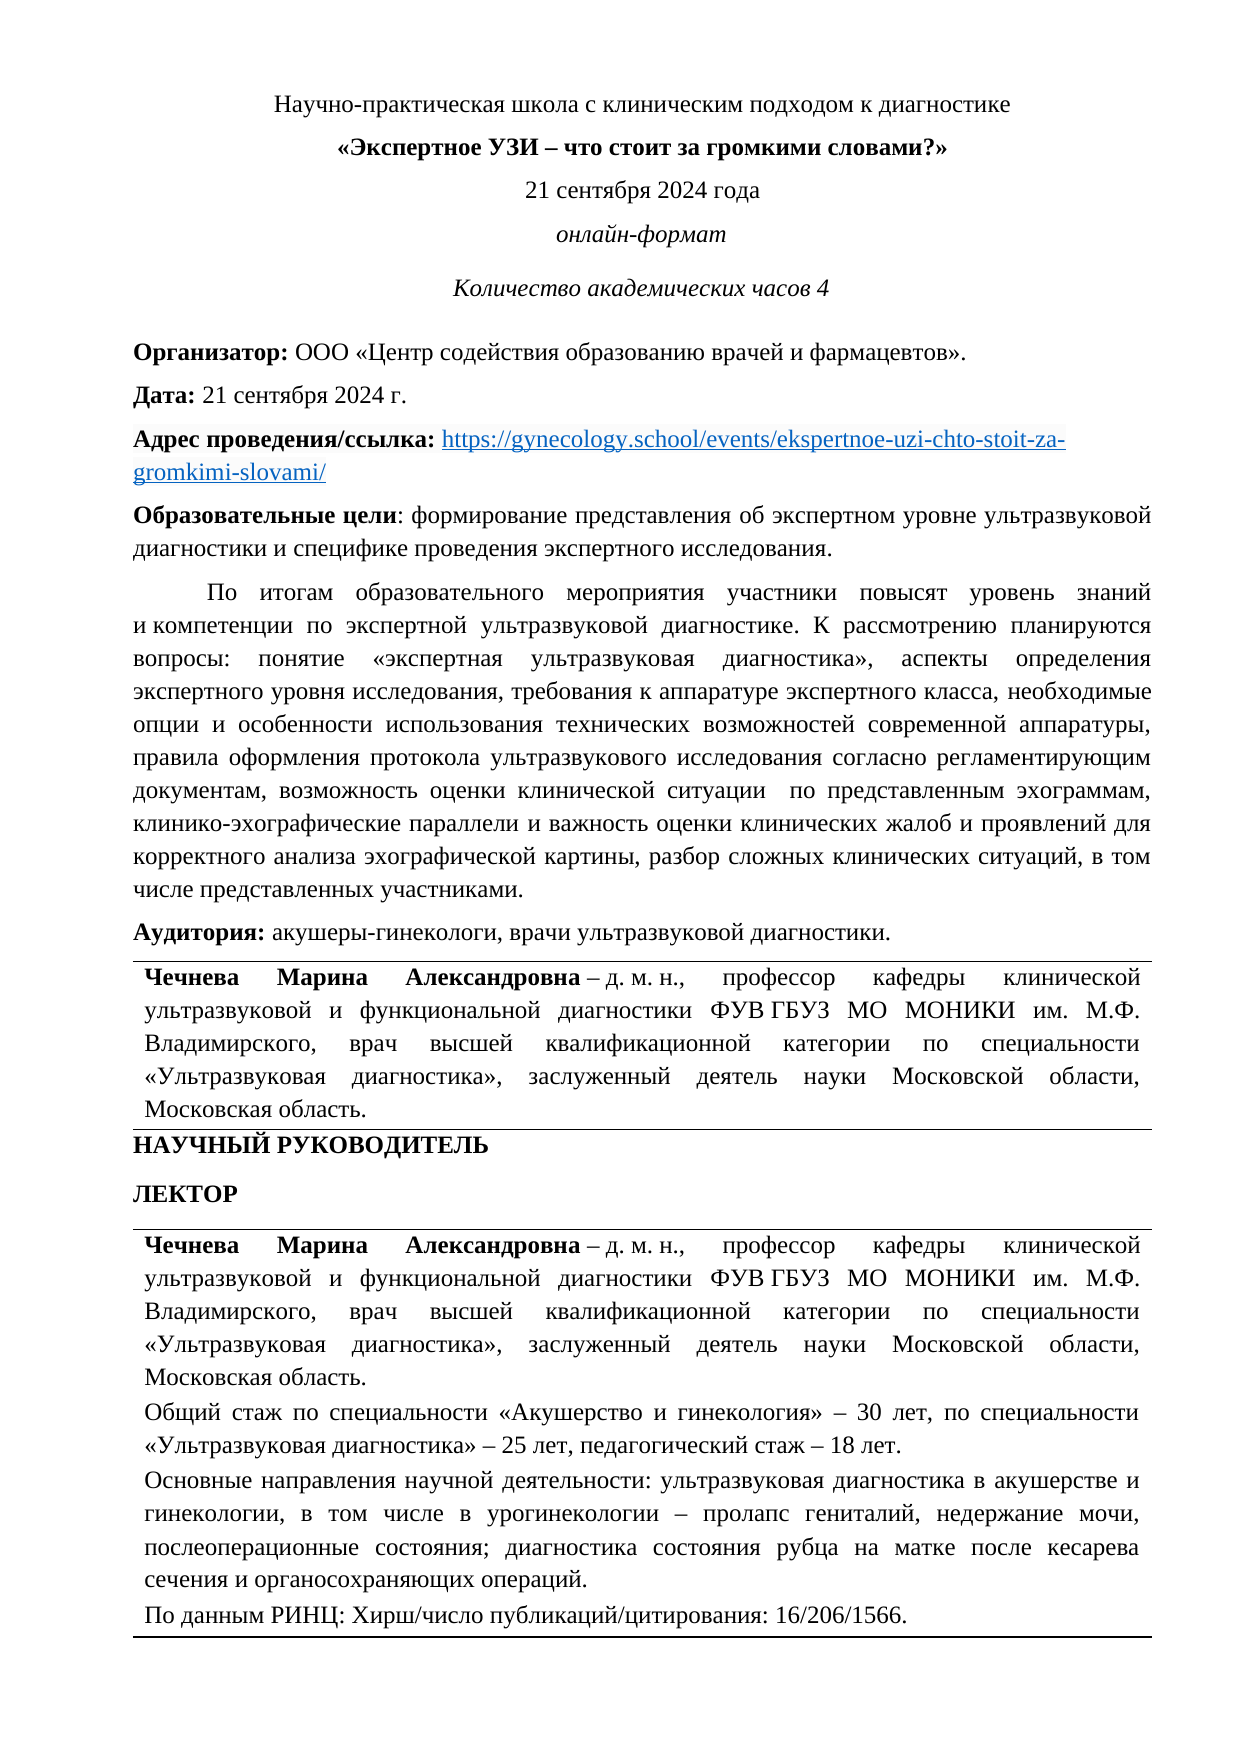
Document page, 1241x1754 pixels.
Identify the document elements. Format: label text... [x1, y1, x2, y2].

text Аудитория: акушеры-гинекологи, врачи ультразвуковой диагностики. [133, 917, 1152, 946]
text Научно-практическая школа с клиническим подходом к диагностике [133, 89, 1152, 117]
text ЛЕКТОР [133, 1179, 1153, 1208]
text «Экспертное УЗИ – что стоит за громкими словами?» [133, 132, 1152, 161]
text Образовательные цели: формирование представления об экспертном уровне ультразвуковой диагностики и специфике проведения экспертного исследования. [133, 500, 1152, 562]
table_header Чечнева Марина Александровна – д. м. н., профессор кафедры клинической ультразвуковой и функциональной диагностики ФУВ ГБУЗ МО МОНИКИ им. М.Ф. Владимирского, врач высшей квалификационной категории по специальности «Ультразвуковая диагностика», заслуженный деятель науки Московской области, Московская область. Общий стаж по специальности «Акушерство и гинекология» – 30 лет, по специальности «Ультразвуковая диагностика» – 25 лет, педагогический стаж – 18 лет. Основные направления научной деятельности: ультразвуковая диагностика в акушерстве и гинекологии, в том числе в урогинекологии – пролапс гениталий, недержание мочи, послеоперационные состояния; диагностика состояния рубца на матке после кесарева сечения и органосохраняющих операций. По данным РИНЦ: Хирш/число публикаций/цитирования: 16/206/1566. [133, 1230, 1152, 1636]
text Дата: 21 сентября 2024 г. [133, 381, 1152, 409]
text Адрес проведения/ссылка: https://gynecology.school/events/ekspertnoe-uzi-chto-stoit-za-gromkimi-slovami/ [133, 424, 1152, 486]
text Организатор: ООО «Центр содействия образованию врачей и фармацевтов». [133, 337, 1152, 366]
text НАУЧНЫЙ РУКОВОДИТЕЛЬ [133, 1130, 1153, 1158]
text Количество академических часов 4 [133, 273, 1152, 302]
text 21 сентября 2024 года [133, 176, 1152, 204]
text По итогам образовательного мероприятия участники повысят уровень знаний и компетенции по экспертной ультразвуковой диагностике. К рассмотрению планируются вопросы: понятие «экспертная ультразвуковая диагностика», аспекты определения экспертного уровня исследования, требования к аппаратуре экспертного класса, необходимые опции и особенности использования технических возможностей современной аппаратуры, правила оформления протокола ультразвукового исследования согласно регламентирующим документам, возможность оценки клинической ситуации по представленным эхограммам, клинико-эхографические параллели и важность оценки клинических жалоб и проявлений для корректного анализа эхографической картины, разбор сложных клинических ситуаций, в том числе представленных участниками. [133, 577, 1152, 903]
table_header Чечнева Марина Александровна – д. м. н., профессор кафедры клинической ультразвуковой и функциональной диагностики ФУВ ГБУЗ МО МОНИКИ им. М.Ф. Владимирского, врач высшей квалификационной категории по специальности «Ультразвуковая диагностика», заслуженный деятель науки Московской области, Московская область. [133, 962, 1152, 1129]
text онлайн-формат [133, 219, 1152, 248]
